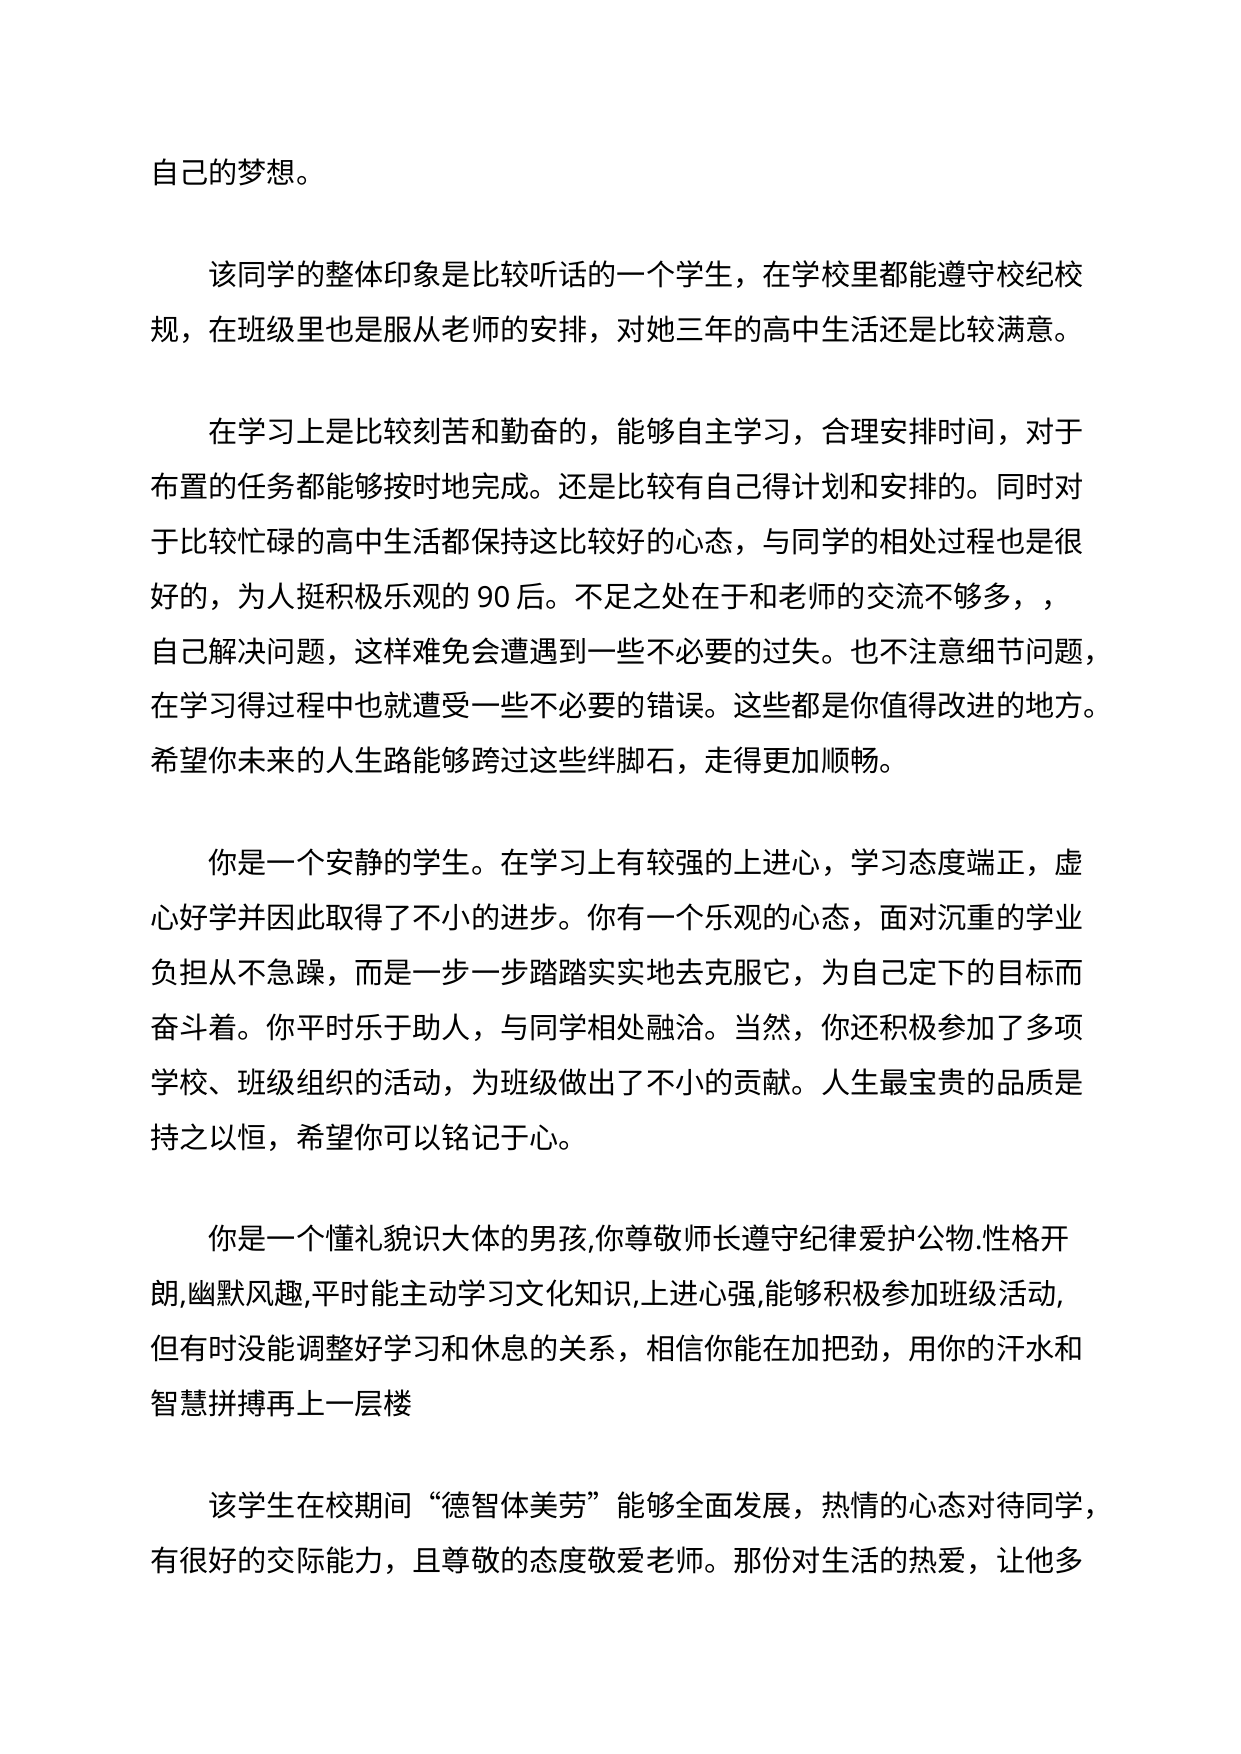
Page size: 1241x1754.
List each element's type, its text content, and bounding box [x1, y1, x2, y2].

text 你是一个懂礼貌识大体的男孩,你尊敬师长遵守纪律爱护公物.性格开朗,幽默风趣,平时能主动学习文化知识,上进心强,能够积极参加班级活动,但有时没能调整好学习和休息的关系，相信你能在加把劲，用你的汗水和智慧拼搏再上一层楼 [150, 1216, 1090, 1423]
text 该同学的整体印象是比较听话的一个学生，在学校里都能遵守校纪校规，在班级里也是服从老师的安排，对她三年的高中生活还是比较满意。 [150, 252, 1090, 349]
text 你是一个安静的学生。在学习上有较强的上进心，学习态度端正，虚心好学并因此取得了不小的进步。你有一个乐观的心态，面对沉重的学业负担从不急躁，而是一步一步踏踏实实地去克服它，为自己定下的目标而奋斗着。你平时乐于助人，与同学相处融洽。当然，你还积极参加了多项学校、班级组织的活动，为班级做出了不小的贡献。人生最宝贵的品质是持之以恒，希望你可以铭记于心。 [150, 840, 1090, 1156]
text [150, 1483, 1090, 1580]
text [150, 150, 1090, 192]
text 在学习上是比较刻苦和勤奋的，能够自主学习，合理安排时间，对于布置的任务都能够按时地完成。还是比较有自己得计划和安排的。同时对于比较忙碌的高中生活都保持这比较好的心态，与同学的相处过程也是很好的，为人挺积极乐观的90后。不足之处在于和老师的交流不够多，，自己解决问题，这样难免会遭遇到一些不必要的过失。也不注意细节问题，在学习得过程中也就遭受一些不必要的错误。这些都是你值得改进的地方。希望你未来的人生路能够跨过这些绊脚石，走得更加顺畅。 [150, 408, 1090, 780]
